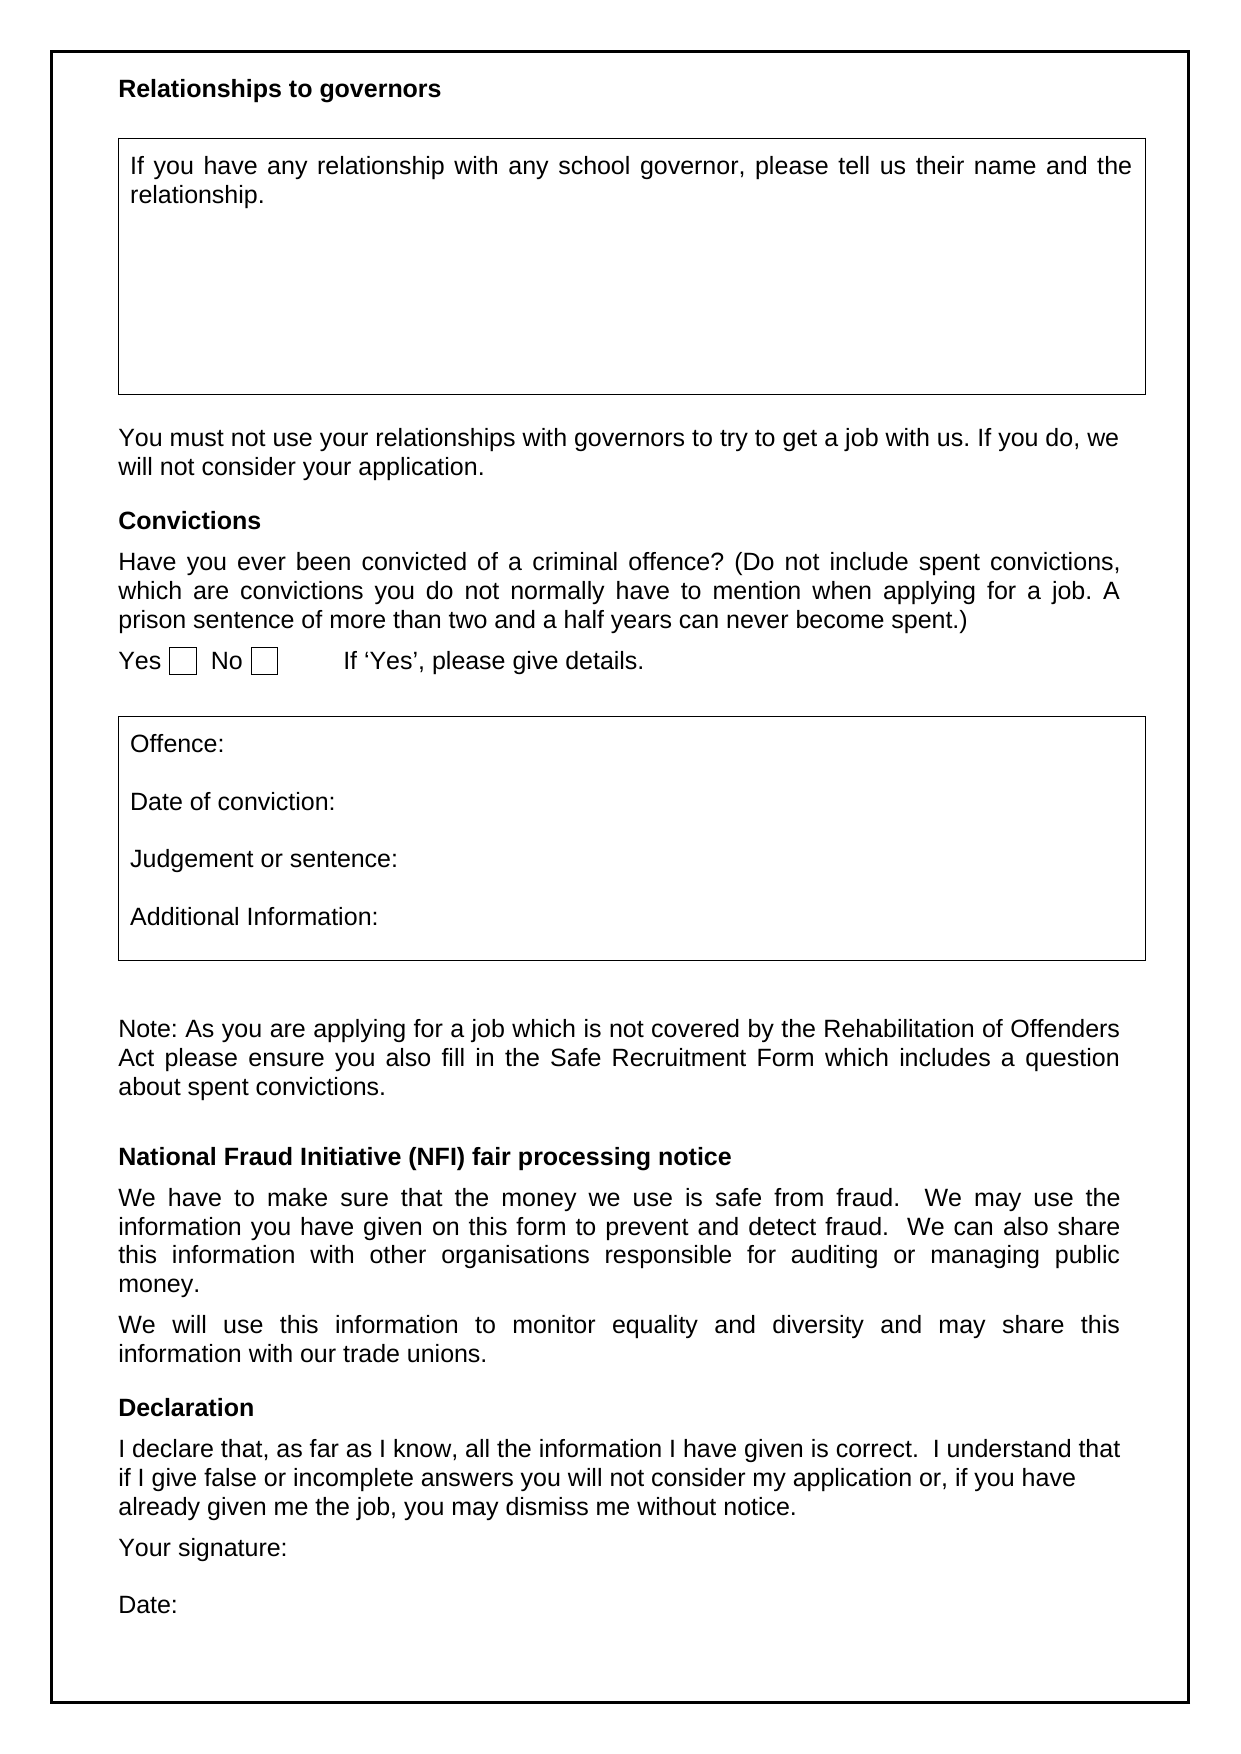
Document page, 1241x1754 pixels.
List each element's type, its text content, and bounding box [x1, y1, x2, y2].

text Your signature: [118, 1533, 1122, 1562]
table_header If you have any relationship with any school governor, please tell us their name and the relationship. [119, 139, 1145, 394]
subtitle Relationships to governors [118, 74, 1122, 103]
text We will use this information to monitor equality and diversity and may share this information with our trade unions. [118, 1311, 1122, 1368]
text Have you ever been convicted of a criminal offence? (Do not include spent convictions, which are convictions you do not normally have to mention when applying for a job. A prison sentence of more than two and a half years can never become spent.) [118, 547, 1122, 633]
text Date: [118, 1591, 1122, 1619]
subtitle Note: As you are applying for a job which is not covered by the Rehabilitation of Offenders Act please ensure you also fill in the Safe Recruitment Form which includes a question about spent convictions. [118, 1014, 1122, 1101]
subtitle Declaration [118, 1393, 1122, 1422]
subtitle Convictions [118, 506, 1122, 535]
text Yes No If ‘Yes’, please give details. [118, 646, 1122, 675]
text National Fraud Initiative (NFI) fair processing notice [118, 1142, 1122, 1171]
table_header Offence: Date of conviction: Judgement or sentence: Additional Information: [119, 717, 1145, 959]
text You must not use your relationships with governors to try to get a job with us. If you do, we will not consider your application. [118, 423, 1122, 481]
text We have to make sure that the money we use is safe from fraud. We may use the information you have given on this form to prevent and detect fraud. We can also share this information with other organisations responsible for auditing or managing public money. [118, 1183, 1122, 1298]
text I declare that, as far as I know, all the information I have given is correct. I understand that if I give false or incomplete answers you will not consider my application or, if you have already given me the job, you may dismiss me without notice. [118, 1434, 1122, 1521]
